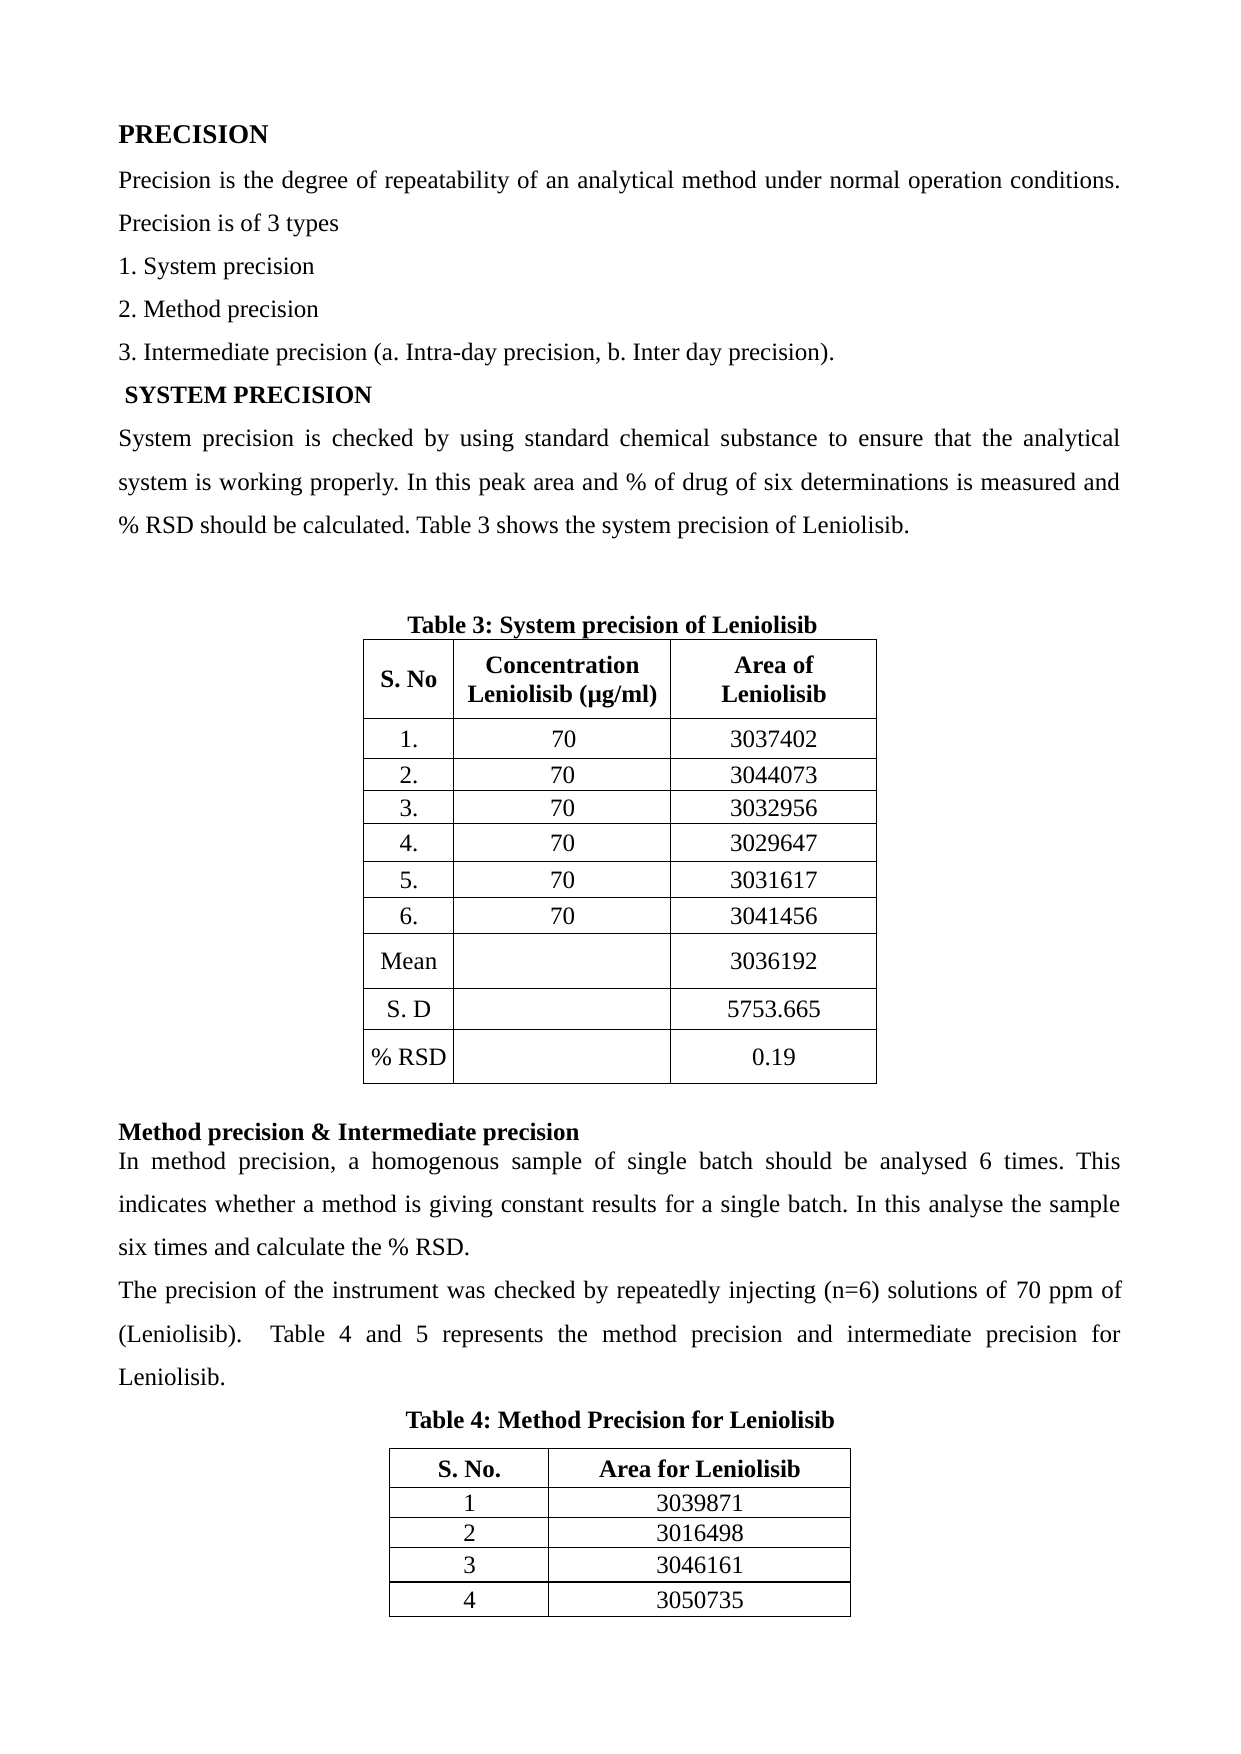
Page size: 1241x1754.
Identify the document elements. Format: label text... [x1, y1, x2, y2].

table_header Area for Leniolisib [549, 1449, 850, 1487]
table_cell 3039871 [549, 1488, 850, 1517]
table_cell 5753.665 [671, 989, 876, 1029]
table_cell 1 [390, 1488, 548, 1517]
table_cell 1. [364, 719, 453, 757]
text The precision of the instrument was checked by repeatedly injecting (n=6) solutions of 70 ppm of (Leniolisib). Table 4 and 5 represents the method precision and intermediate precision for Leniolisib. [118, 1276, 1122, 1391]
table_cell 3041456 [671, 898, 876, 933]
table_cell 3032956 [671, 791, 876, 823]
text 2. Method precision [118, 294, 1122, 323]
text SYSTEM PRECISION [118, 380, 1122, 409]
table_cell [454, 1030, 670, 1083]
table_cell S. D [364, 989, 453, 1029]
table_cell % RSD [364, 1030, 453, 1083]
table_cell 70 [454, 759, 670, 790]
table_cell 70 [454, 898, 670, 933]
table_cell Mean [364, 934, 453, 987]
table_cell 3031617 [671, 862, 876, 897]
table_cell 5. [364, 862, 453, 897]
table_cell 6. [364, 898, 453, 933]
table_cell 3016498 [549, 1518, 850, 1547]
table_cell [454, 934, 670, 987]
table_cell 70 [454, 791, 670, 823]
table_cell 3 [390, 1548, 548, 1581]
table_cell 70 [454, 719, 670, 757]
table_cell [454, 989, 670, 1029]
table_cell 70 [454, 824, 670, 861]
list PRECISION [118, 118, 1122, 149]
table_cell 3036192 [671, 934, 876, 987]
text 3. Intermediate precision (a. Intra-day precision, b. Inter day precision). [118, 337, 1122, 366]
table_cell 3046161 [549, 1548, 850, 1581]
table_header S. No. [390, 1449, 548, 1487]
table_cell 4. [364, 824, 453, 861]
text Method precision & Intermediate precision [118, 1117, 1122, 1146]
table_header Area of Leniolisib [671, 640, 876, 718]
text Table 3: System precision of Leniolisib [183, 610, 1030, 639]
text In method precision, a homogenous sample of single batch should be analysed 6 times. This indicates whether a method is giving constant results for a single batch. In this analyse the sample six times and calculate the % RSD. [118, 1146, 1122, 1261]
table_header S. No [364, 640, 453, 718]
text Table 4: Method Precision for Leniolisib [118, 1405, 1122, 1434]
table_cell 3. [364, 791, 453, 823]
table_cell 3044073 [671, 759, 876, 790]
table_cell 3037402 [671, 719, 876, 757]
table_cell 0.19 [671, 1030, 876, 1083]
text System precision is checked by using standard chemical substance to ensure that the analytical system is working properly. In this peak area and % of drug of six determinations is measured and % RSD should be calculated. Table 3 shows the system precision of Leniolisib. [118, 423, 1122, 538]
table_cell 70 [454, 862, 670, 897]
text Precision is the degree of repeatability of an analytical method under normal operation conditions. Precision is of 3 types [118, 165, 1122, 237]
text 1. System precision [118, 251, 1122, 280]
table_cell 4 [390, 1583, 548, 1616]
table_cell 2 [390, 1518, 548, 1547]
table_cell 3029647 [671, 824, 876, 861]
table_cell 2. [364, 759, 453, 790]
table_header Concentration Leniolisib (µg/ml) [454, 640, 670, 718]
table_cell 3050735 [549, 1583, 850, 1616]
